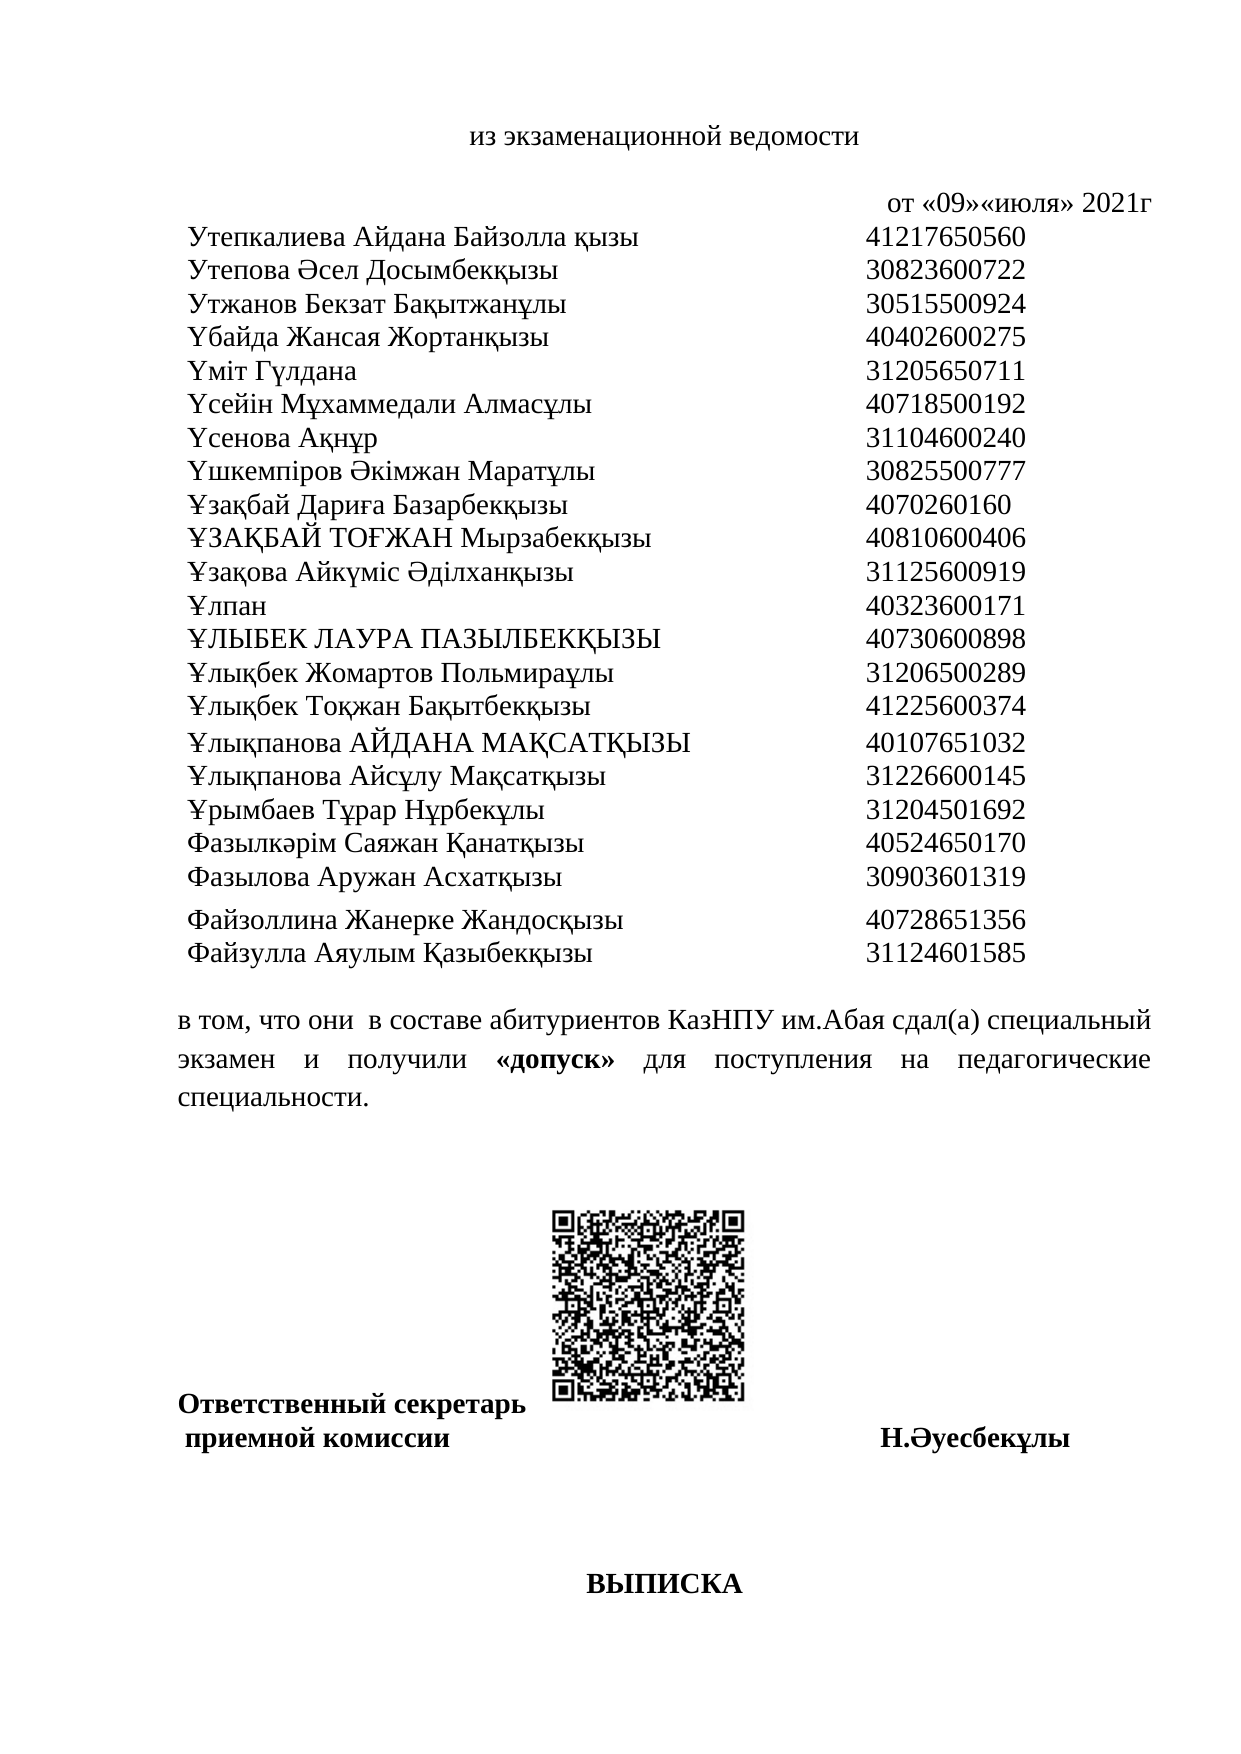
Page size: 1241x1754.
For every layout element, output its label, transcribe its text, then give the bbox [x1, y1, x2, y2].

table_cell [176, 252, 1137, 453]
text приемной комиссии Н.Әуесбекұлы [177, 1420, 1152, 1454]
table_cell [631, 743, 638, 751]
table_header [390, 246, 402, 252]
text ВЫПИСКА [177, 1566, 1152, 1599]
text от «09»«июля» 2021г [177, 185, 1152, 219]
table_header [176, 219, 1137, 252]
text Ответственный секретарь [177, 1198, 1152, 1420]
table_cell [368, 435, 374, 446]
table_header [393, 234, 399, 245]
text в том, что они в составе абитуриентов КазНПУ им.Абая сдал(а) специальный экзамен и получили «допуск» для поступления на педагогические специальности. [177, 1002, 1152, 1113]
picture [540, 1198, 757, 1414]
text из экзаменационной ведомости [177, 118, 1152, 152]
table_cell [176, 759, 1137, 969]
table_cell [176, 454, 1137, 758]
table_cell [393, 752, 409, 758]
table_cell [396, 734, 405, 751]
